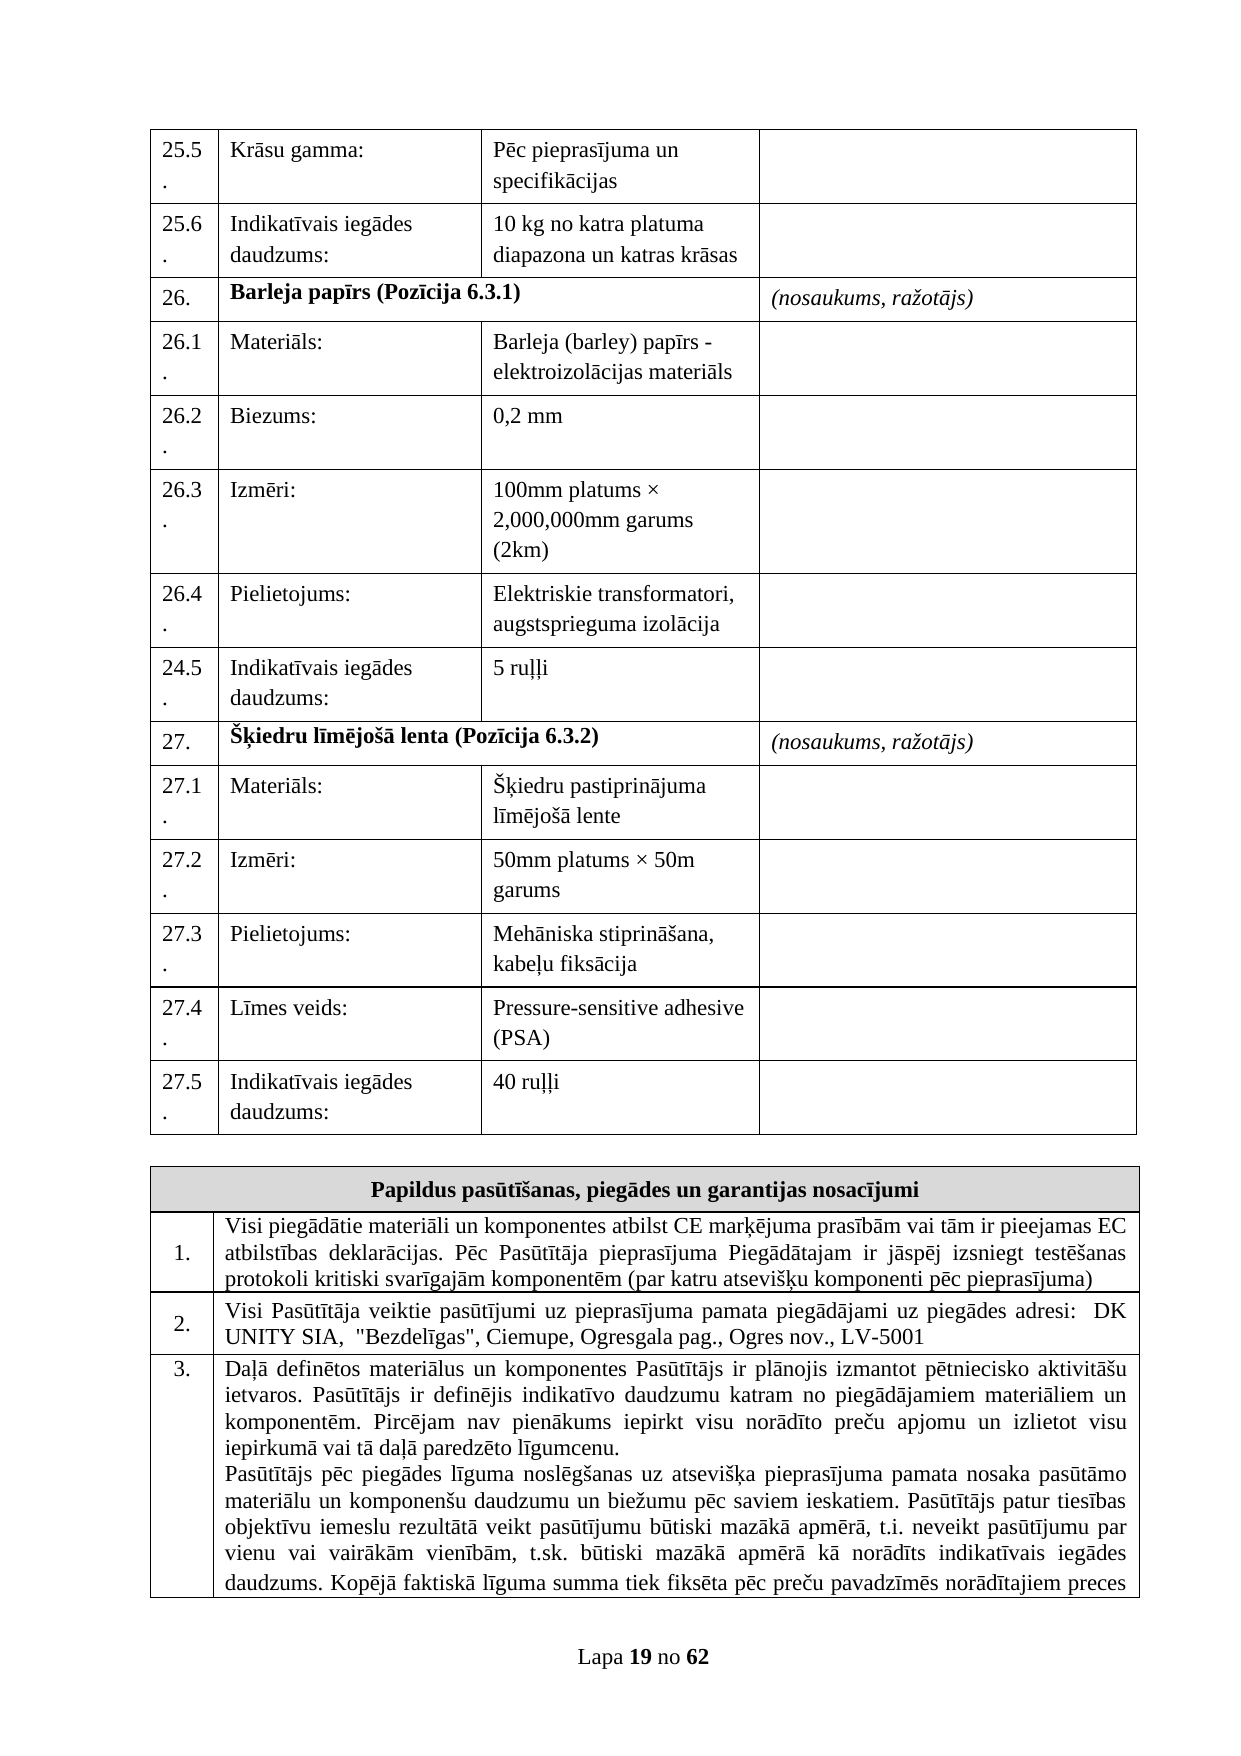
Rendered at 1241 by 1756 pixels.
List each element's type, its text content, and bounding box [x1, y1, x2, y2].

table_cell Izmēri: [219, 470, 481, 573]
table_cell Elektriskie transformatori, augstsprieguma izolācija [482, 574, 759, 647]
table_cell Līmes veids: [219, 988, 481, 1060]
table_cell Indikatīvais iegādes daudzums: [219, 204, 481, 277]
table_cell 50mm platums × 50m garums [482, 840, 759, 912]
table_cell [760, 840, 1136, 912]
table_cell 27. [151, 722, 218, 764]
table_cell [760, 914, 1136, 986]
table_cell Šķiedru līmējošā lenta (Pozīcija 6.3.2) [219, 722, 759, 764]
table_cell 5 ruļļi [482, 648, 759, 721]
table_cell [760, 396, 1136, 469]
table_cell Indikatīvais iegādes daudzums: [219, 648, 481, 721]
table_cell Visi Pasūtītāja veiktie pasūtījumi uz pieprasījuma pamata piegādājami uz piegādes adresi: DK UNITY SIA, "Bezdelīgas", Ciemupe, Ogresgala pag., Ogres nov., LV-5001 [214, 1293, 1139, 1354]
table_cell [760, 766, 1136, 838]
table_cell Indikatīvais iegādes daudzums: [219, 1061, 481, 1134]
table_cell 1. [151, 1213, 213, 1291]
table_cell Barleja (barley) papīrs - elektroizolācijas materiāls [482, 322, 759, 395]
table_cell [760, 130, 1136, 203]
table_cell (nosaukums, ražotājs) [760, 278, 1136, 321]
table_cell Biezums: [219, 396, 481, 469]
table_cell Krāsu gamma: [219, 130, 481, 203]
table_cell Visi piegādātie materiāli un komponentes atbilst CE marķējuma prasībām vai tām ir pieejamas EC atbilstības deklarācijas. Pēc Pasūtītāja pieprasījuma Piegādātajam ir jāspēj izsniegt testēšanas protokoli kritiski svarīgajām komponentēm (par katru atsevišķu komponenti pēc pieprasījuma) [214, 1213, 1139, 1291]
table_cell 27.1. [151, 766, 218, 838]
table_cell Barleja papīrs (Pozīcija 6.3.1) [219, 278, 759, 321]
table_cell 25.6. [151, 204, 218, 277]
table_cell Materiāls: [219, 322, 481, 395]
table_cell 3. [151, 1355, 213, 1597]
table_cell Pressure-sensitive adhesive (PSA) [482, 988, 759, 1060]
table_cell Pēc pieprasījuma un specifikācijas [482, 130, 759, 203]
table_cell (nosaukums, ražotājs) [760, 722, 1136, 764]
table_cell 24.5. [151, 648, 218, 721]
table_cell 26.1. [151, 322, 218, 395]
table_cell [760, 322, 1136, 395]
table_cell [760, 470, 1136, 573]
table_cell [760, 648, 1136, 721]
table_cell Materiāls: [219, 766, 481, 838]
table_cell 27.4. [151, 988, 218, 1060]
table_cell 10 kg no katra platuma diapazona un katras krāsas [482, 204, 759, 277]
table_cell 27.3. [151, 914, 218, 986]
table_cell Izmēri: [219, 840, 481, 912]
table_cell Mehāniska stiprināšana, kabeļu fiksācija [482, 914, 759, 986]
table_cell 26.2. [151, 396, 218, 469]
table_cell 26. [151, 278, 218, 321]
table_cell Pielietojums: [219, 914, 481, 986]
table_cell 2. [151, 1293, 213, 1354]
table_cell Pielietojums: [219, 574, 481, 647]
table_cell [214, 1355, 1139, 1597]
table_cell Šķiedru pastiprinājuma līmējošā lente [482, 766, 759, 838]
table_cell 26.3. [151, 470, 218, 573]
table_cell 27.5. [151, 1061, 218, 1134]
table_cell [760, 988, 1136, 1060]
table_cell [760, 204, 1136, 277]
table_cell [760, 1061, 1136, 1134]
table_cell 26.4. [151, 574, 218, 647]
table_cell [760, 574, 1136, 647]
table_cell 40 ruļļi [482, 1061, 759, 1134]
table_cell 25.5. [151, 130, 218, 203]
table_cell 0,2 mm [482, 396, 759, 469]
table_header Papildus pasūtīšanas, piegādes un garantijas nosacījumi [151, 1167, 1139, 1211]
table_cell 27.2. [151, 840, 218, 912]
table_cell 100mm platums × 2,000,000mm garums (2km) [482, 470, 759, 573]
